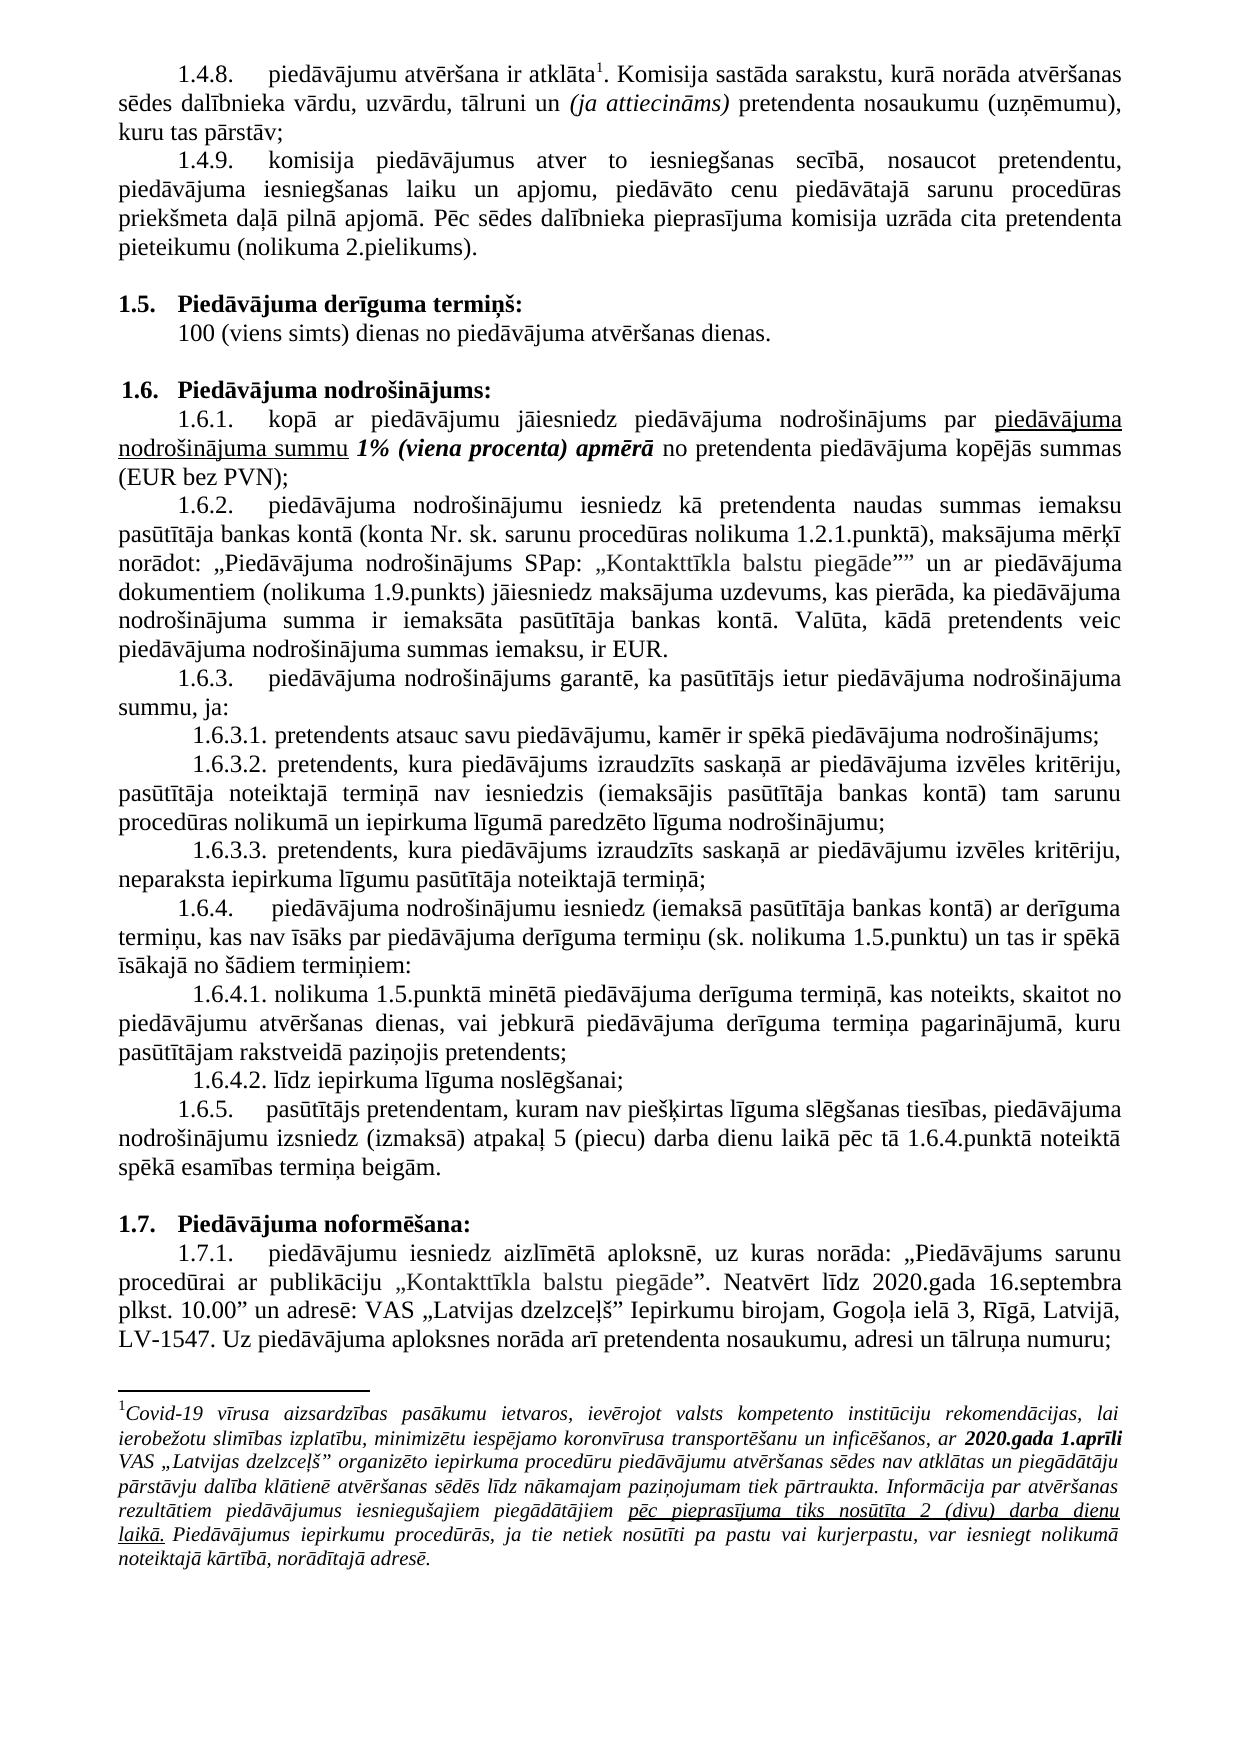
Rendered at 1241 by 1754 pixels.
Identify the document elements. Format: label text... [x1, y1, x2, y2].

list Piedāvājuma derīguma termiņš: [118, 289, 1122, 318]
list piedāvājumu atvēršana ir atklāta. Komisija sastāda sarakstu, kurā norāda atvēršanas sēdes dalībnieka vārdu, uzvārdu, tālruni un (ja attiecināms) pretendenta nosaukumu (uzņēmumu), kuru tas pārstāv; [118, 59, 1122, 145]
list pretendents atsauc savu piedāvājumu, kamēr ir spēkā piedāvājuma nodrošinājums; [162, 720, 1122, 749]
text 1.6.4.1. nolikuma 1.5.punktā minētā piedāvājuma derīguma termiņā, kas noteikts, skaitot no piedāvājumu atvēršanas dienas, vai jebkurā piedāvājuma derīguma termiņa pagarinājumā, kuru pasūtītājam rakstveidā paziņojis pretendents; [118, 979, 1122, 1065]
list kopā ar piedāvājumu jāiesniedz piedāvājuma nodrošinājums par piedāvājuma nodrošinājuma summu 1% (viena procenta) apmērā no pretendenta piedāvājuma kopējās summas (EUR bez PVN); [118, 404, 1122, 490]
text 1.6.4.2. līdz iepirkuma līguma noslēgšanai; [118, 1065, 1122, 1094]
list piedāvājumu iesniedz aizlīmētā aploksnē, uz kuras norāda: „Piedāvājums sarunu procedūrai ar publikāciju „Kontakttīkla balstu piegāde”. Neatvērt līdz 2020.gada 16.septembra plkst. 10.00” un adresē: VAS „Latvijas dzelzceļš” Iepirkumu birojam, Gogoļa ielā 3, Rīgā, Latvijā, LV-1547. Uz piedāvājuma aploksnes norāda arī pretendenta nosaukumu, adresi un tālruņa numuru; [118, 1238, 1122, 1353]
list pasūtītājs pretendentam, kuram nav piešķirtas līguma slēgšanas tiesības, piedāvājuma nodrošinājumu izsniedz (izmaksā) atpakaļ 5 (piecu) darba dienu laikā pēc tā 1.6.4.punktā noteiktā spēkā esamības termiņa beigām. [118, 1094, 1122, 1180]
list piedāvājuma nodrošinājums garantē, ka pasūtītājs ietur piedāvājuma nodrošinājuma summu, ja: [118, 663, 1122, 720]
text 100 (viens simts) dienas no piedāvājuma atvēršanas dienas. [118, 318, 1122, 347]
list pretendents, kura piedāvājums izraudzīts saskaņā ar piedāvājuma izvēles kritēriju, pasūtītāja noteiktajā termiņā nav iesniedzis (iemaksājis pasūtītāja bankas kontā) tam sarunu procedūras nolikumā un iepirkuma līgumā paredzēto līguma nodrošinājumu; [118, 749, 1122, 835]
list pretendents, kura piedāvājums izraudzīts saskaņā ar piedāvājumu izvēles kritēriju, neparaksta iepirkuma līgumu pasūtītāja noteiktajā termiņā; [118, 835, 1122, 893]
list komisija piedāvājumus atver to iesniegšanas secībā, nosaucot pretendentu, piedāvājuma iesniegšanas laiku un apjomu, piedāvāto cenu piedāvātajā sarunu procedūras priekšmeta daļā pilnā apjomā. Pēc sēdes dalībnieka pieprasījuma komisija uzrāda cita pretendenta pieteikumu (nolikuma 2.pielikums). [118, 145, 1122, 260]
list Piedāvājuma nodrošinājums: [121, 375, 1122, 404]
list Piedāvājuma noformēšana: [118, 1209, 1122, 1238]
list piedāvājuma nodrošinājumu iesniedz (iemaksā pasūtītāja bankas kontā) ar derīguma termiņu, kas nav īsāks par piedāvājuma derīguma termiņu (sk. nolikuma 1.5.punktu) un tas ir spēkā īsākajā no šādiem termiņiem: [118, 893, 1122, 979]
list piedāvājuma nodrošinājumu iesniedz kā pretendenta naudas summas iemaksu pasūtītāja bankas kontā (konta Nr. sk. sarunu procedūras nolikuma 1.2.1.punktā), maksājuma mērķī norādot: „Piedāvājuma nodrošinājums SPap: „Kontakttīkla balstu piegāde”” un ar piedāvājuma dokumentiem (nolikuma 1.9.punkts) jāiesniedz maksājuma uzdevums, kas pierāda, ka piedāvājuma nodrošinājuma summa ir iemaksāta pasūtītāja bankas kontā. Valūta, kādā pretendents veic piedāvājuma nodrošinājuma summas iemaksu, ir EUR. [118, 490, 1122, 663]
